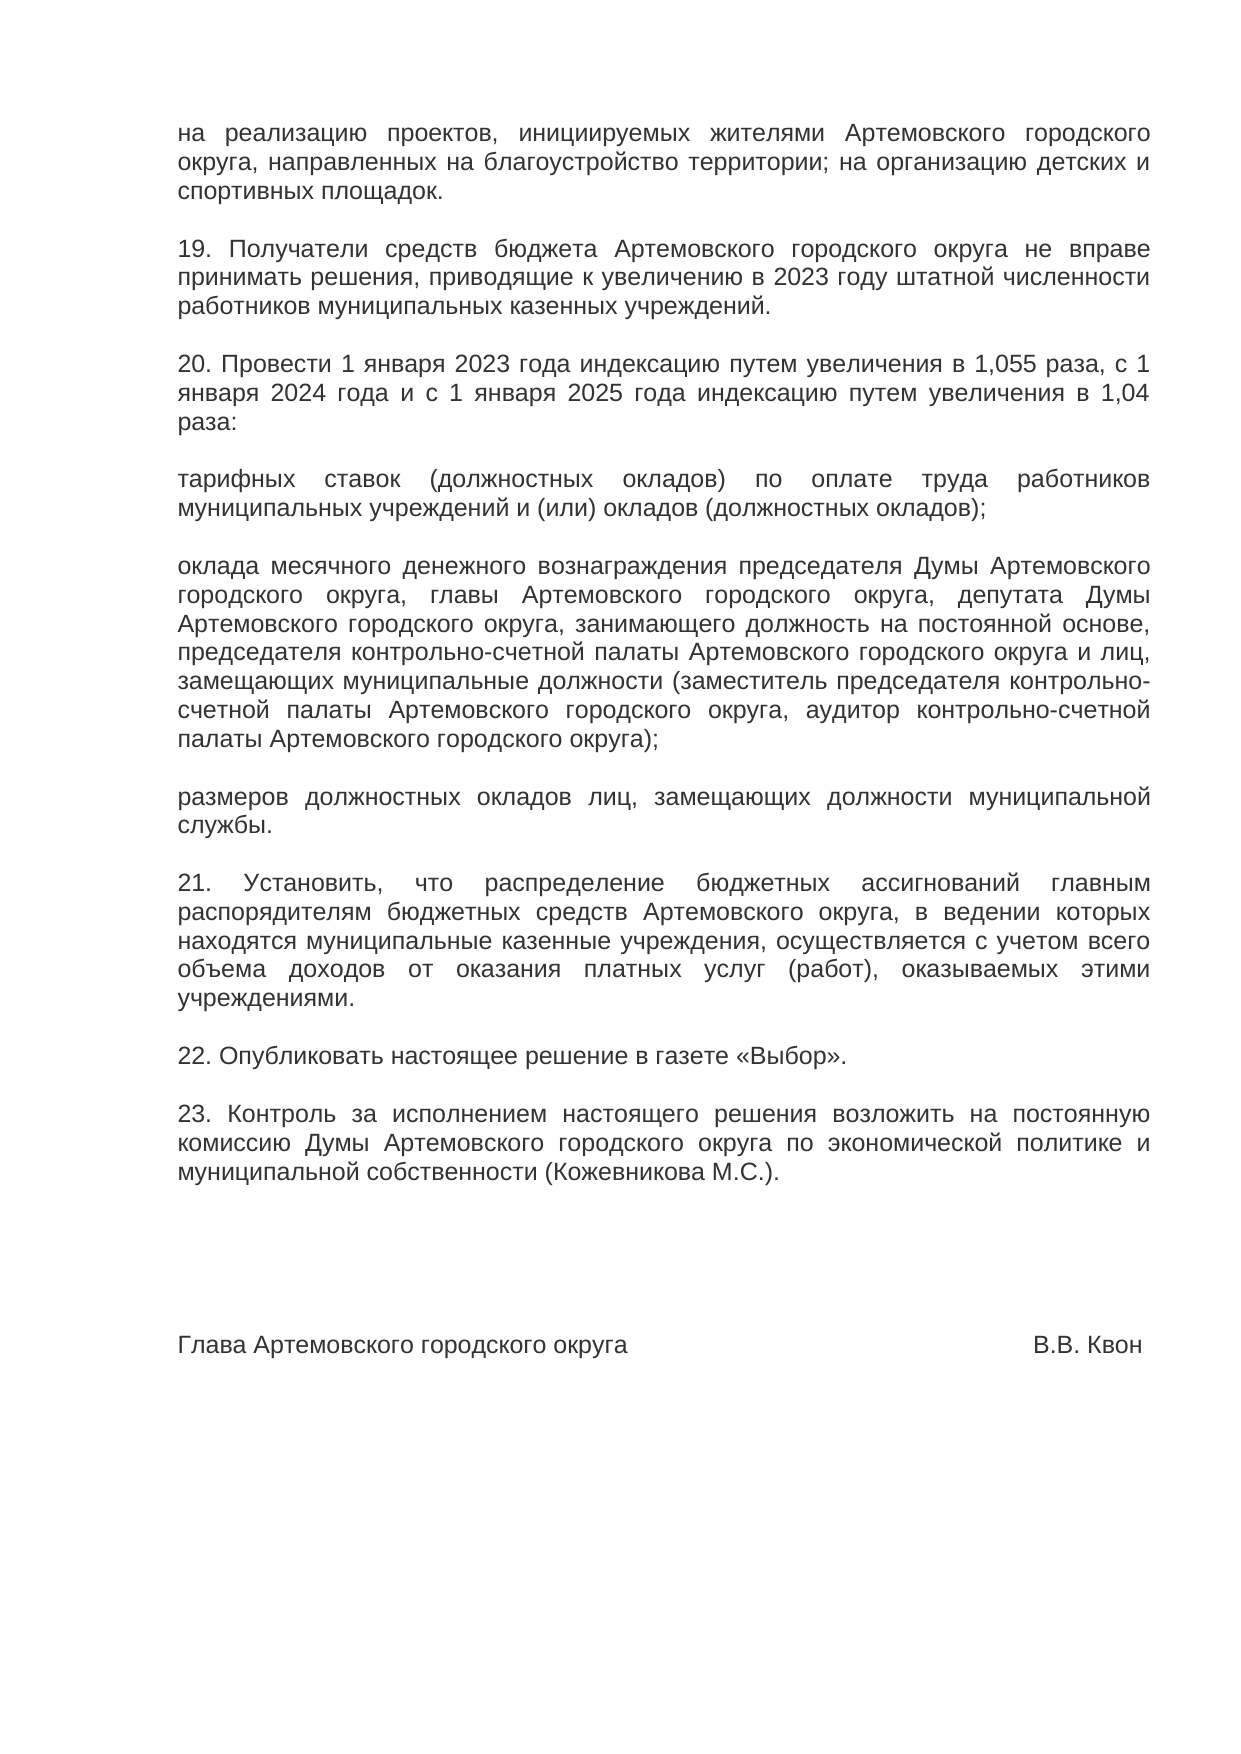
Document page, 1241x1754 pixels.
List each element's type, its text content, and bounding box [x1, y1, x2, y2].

text на реализацию проектов, инициируемых жителями Артемовского городского округа, направленных на благоустройство территории; на организацию детских и спортивных площадок. [177, 118, 1152, 204]
text тарифных ставок (должностных окладов) по оплате труда работников муниципальных учреждений и (или) окладов (должностных окладов); [177, 464, 1152, 522]
text Глава Артемовского городского округа В.В. Квон [177, 1330, 1152, 1359]
text оклада месячного денежного вознаграждения председателя Думы Артемовского городского округа, главы Артемовского городского округа, депутата Думы Артемовского городского округа, занимающего должность на постоянной основе, председателя контрольно-счетной палаты Артемовского городского округа и лиц, замещающих муниципальные должности (заместитель председателя контрольно-счетной палаты Артемовского городского округа, аудитор контрольно-счетной палаты Артемовского городского округа); [177, 551, 1152, 752]
text 23. Контроль за исполнением настоящего решения возложить на постоянную комиссию Думы Артемовского городского округа по экономической политике и муниципальной собственности (Кожевникова М.С.). [177, 1099, 1152, 1185]
text размеров должностных окладов лиц, замещающих должности муниципальной службы. [177, 781, 1152, 839]
text 21. Установить, что распределение бюджетных ассигнований главным распорядителям бюджетных средств Артемовского округа, в ведении которых находятся муниципальные казенные учреждения, осуществляется с учетом всего объема доходов от оказания платных услуг (работ), оказываемых этими учреждениями. [177, 868, 1152, 1012]
text 20. Провести 1 января 2023 года индексацию путем увеличения в 1,055 раза, с 1 января 2024 года и с 1 января 2025 года индексацию путем увеличения в 1,04 раза: [177, 349, 1152, 435]
text 19. Получатели средств бюджета Артемовского городского округа не вправе принимать решения, приводящие к увеличению в 2023 году штатной численности работников муниципальных казенных учреждений. [177, 233, 1152, 320]
text 22. Опубликовать настоящее решение в газете «Выбор». [177, 1041, 1152, 1070]
